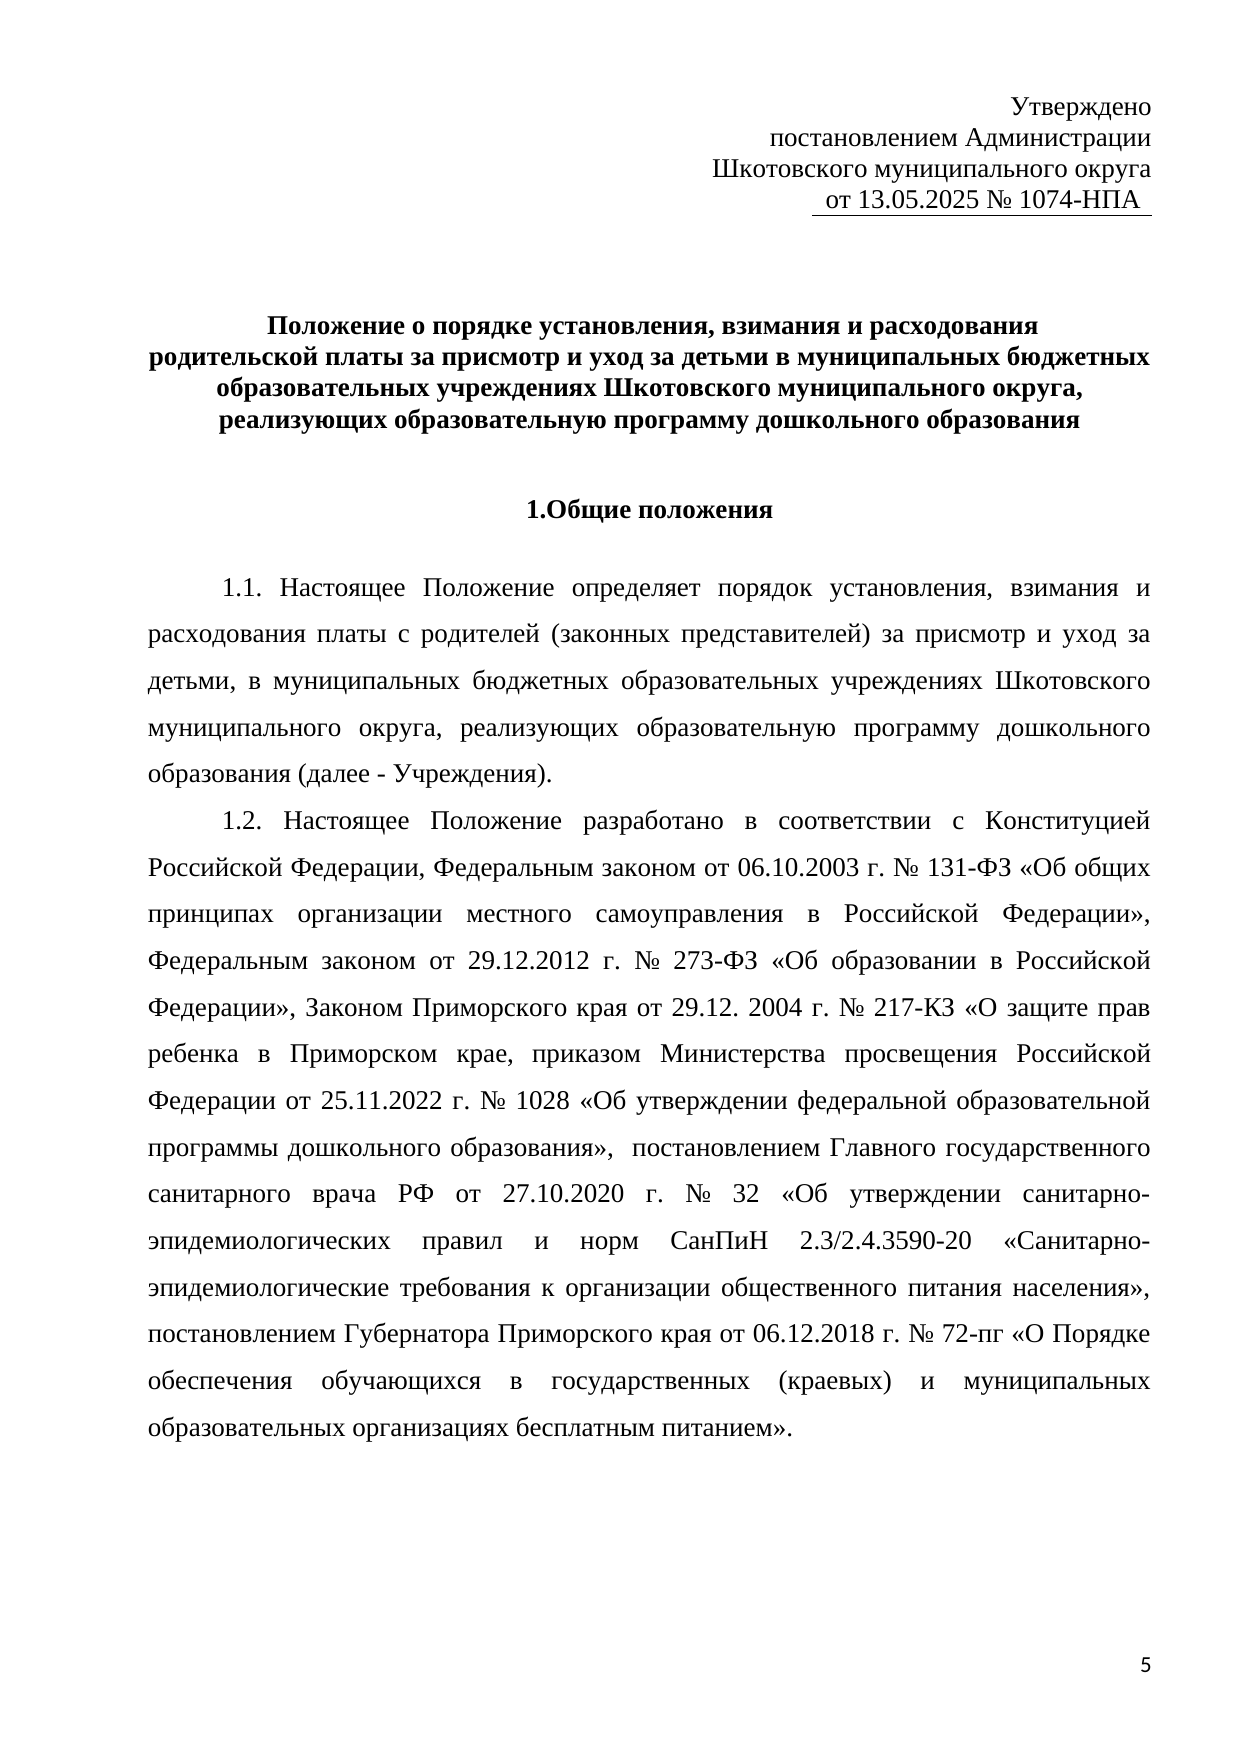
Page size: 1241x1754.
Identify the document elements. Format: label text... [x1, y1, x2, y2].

text Утверждено [148, 90, 1152, 121]
text 1.2. Настоящее Положение разработано в соответствии с Конституцией Российской Федерации, Федеральным законом от 06.10.2003 г. № 131-ФЗ «Об общих принципах организации местного самоуправления в Российской Федерации», Федеральным законом от 29.12.2012 г. № 273-ФЗ «Об образовании в Российской Федерации», Законом Приморского края от 29.12. 2004 г. № 217-КЗ «О защите прав ребенка в Приморском крае, приказом Министерства просвещения Российской Федерации от 25.11.2022 г. № 1028 «Об утверждении федеральной образовательной программы дошкольного образования», постановлением Главного государственного санитарного врача РФ от 27.10.2020 г. № 32 «Об утверждении санитарно-эпидемиологических правил и норм СанПиН 2.3/2.4.3590-20 «Санитарно-эпидемиологические требования к организации общественного питания населения», постановлением Губернатора Приморского края от 06.12.2018 г. № 72-пг «О Порядке обеспечения обучающихся в государственных (краевых) и муниципальных образовательных организациях бесплатным питанием». [148, 804, 1152, 1442]
text Положение о порядке установления, взимания и расходования [148, 309, 1152, 340]
text родительской платы за присмотр и уход за детьми в муниципальных бюджетных образовательных учреждениях Шкотовского муниципального округа, реализующих образовательную программу дошкольного образования [148, 340, 1152, 434]
text 1.1. Настоящее Положение определяет порядок установления, взимания и расходования платы с родителей (законных представителей) за присмотр и уход за детьми, в муниципальных бюджетных образовательных учреждениях Шкотовского муниципального округа, реализующих образовательную программу дошкольного образования (далее - Учреждения). [148, 571, 1152, 789]
table_header от 13.05.2025 № 1074-НПА [812, 184, 1152, 215]
text Шкотовского муниципального округа [148, 152, 1152, 184]
text постановлением Администрации [148, 121, 1152, 152]
text 1.Общие положения [148, 493, 1152, 524]
